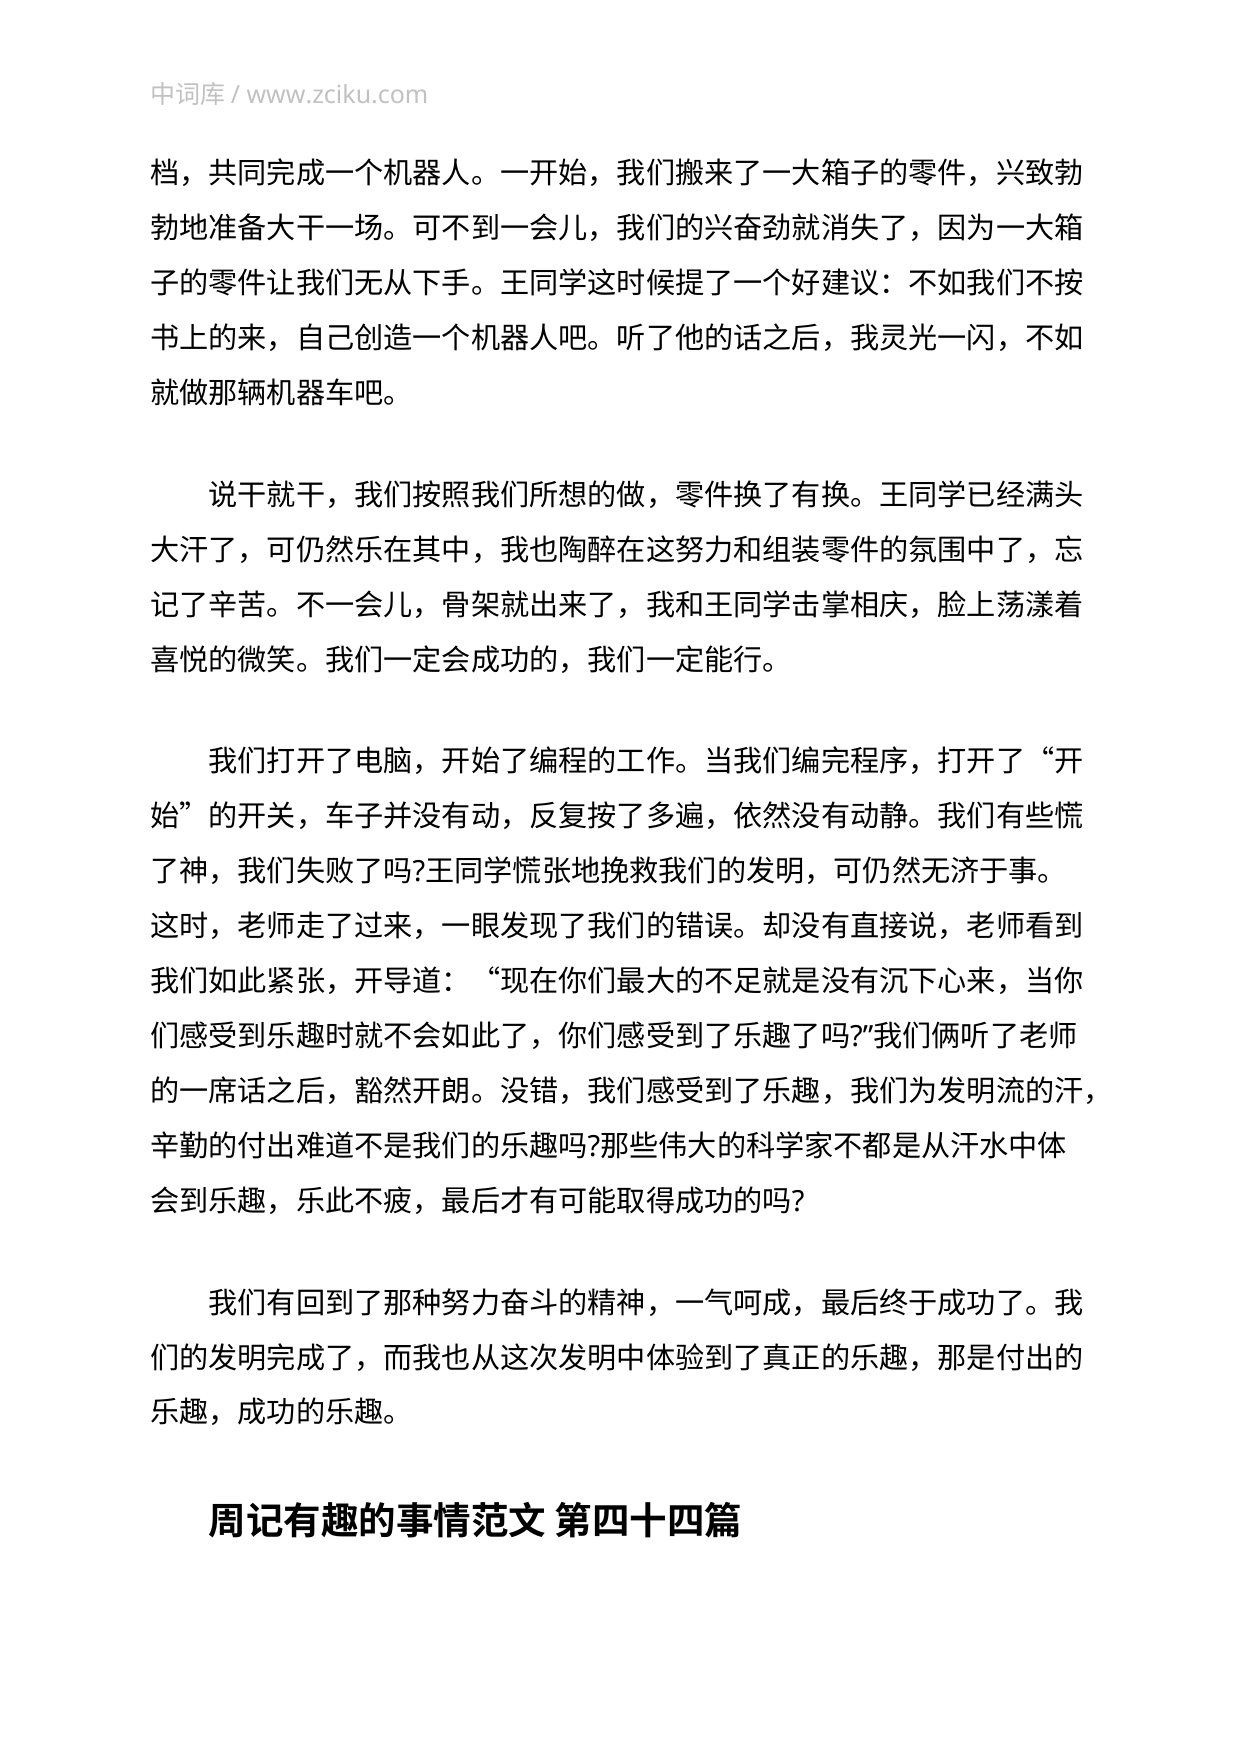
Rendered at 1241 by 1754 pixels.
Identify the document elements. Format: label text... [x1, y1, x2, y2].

text 说干就干，我们按照我们所想的做，零件换了有换。王同学已经满头大汗了，可仍然乐在其中，我也陶醉在这努力和组装零件的氛围中了，忘记了辛苦。不一会儿，骨架就出来了，我和王同学击掌相庆，脸上荡漾着喜悦的微笑。我们一定会成功的，我们一定能行。 [150, 471, 1090, 678]
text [150, 150, 1090, 412]
text 我们打开了电脑，开始了编程的工作。当我们编完程序，打开了“开始”的开关，车子并没有动，反复按了多遍，依然没有动静。我们有些慌了神，我们失败了吗?王同学慌张地挽救我们的发明，可仍然无济于事。这时，老师走了过来，一眼发现了我们的错误。却没有直接说，老师看到我们如此紧张，开导道：“现在你们最大的不足就是没有沉下心来，当你们感受到乐趣时就不会如此了，你们感受到了乐趣了吗?”我们俩听了老师的一席话之后，豁然开朗。没错，我们感受到了乐趣，我们为发明流的汗，辛勤的付出难道不是我们的乐趣吗?那些伟大的科学家不都是从汗水中体会到乐趣，乐此不疲，最后才有可能取得成功的吗? [150, 738, 1090, 1220]
text 我们有回到了那种努力奋斗的精神，一气呵成，最后终于成功了。我们的发明完成了，而我也从这次发明中体验到了真正的乐趣，那是付出的乐趣，成功的乐趣。 [150, 1279, 1090, 1431]
text 周记有趣的事情范文 第四十四篇 [150, 1491, 1090, 1545]
